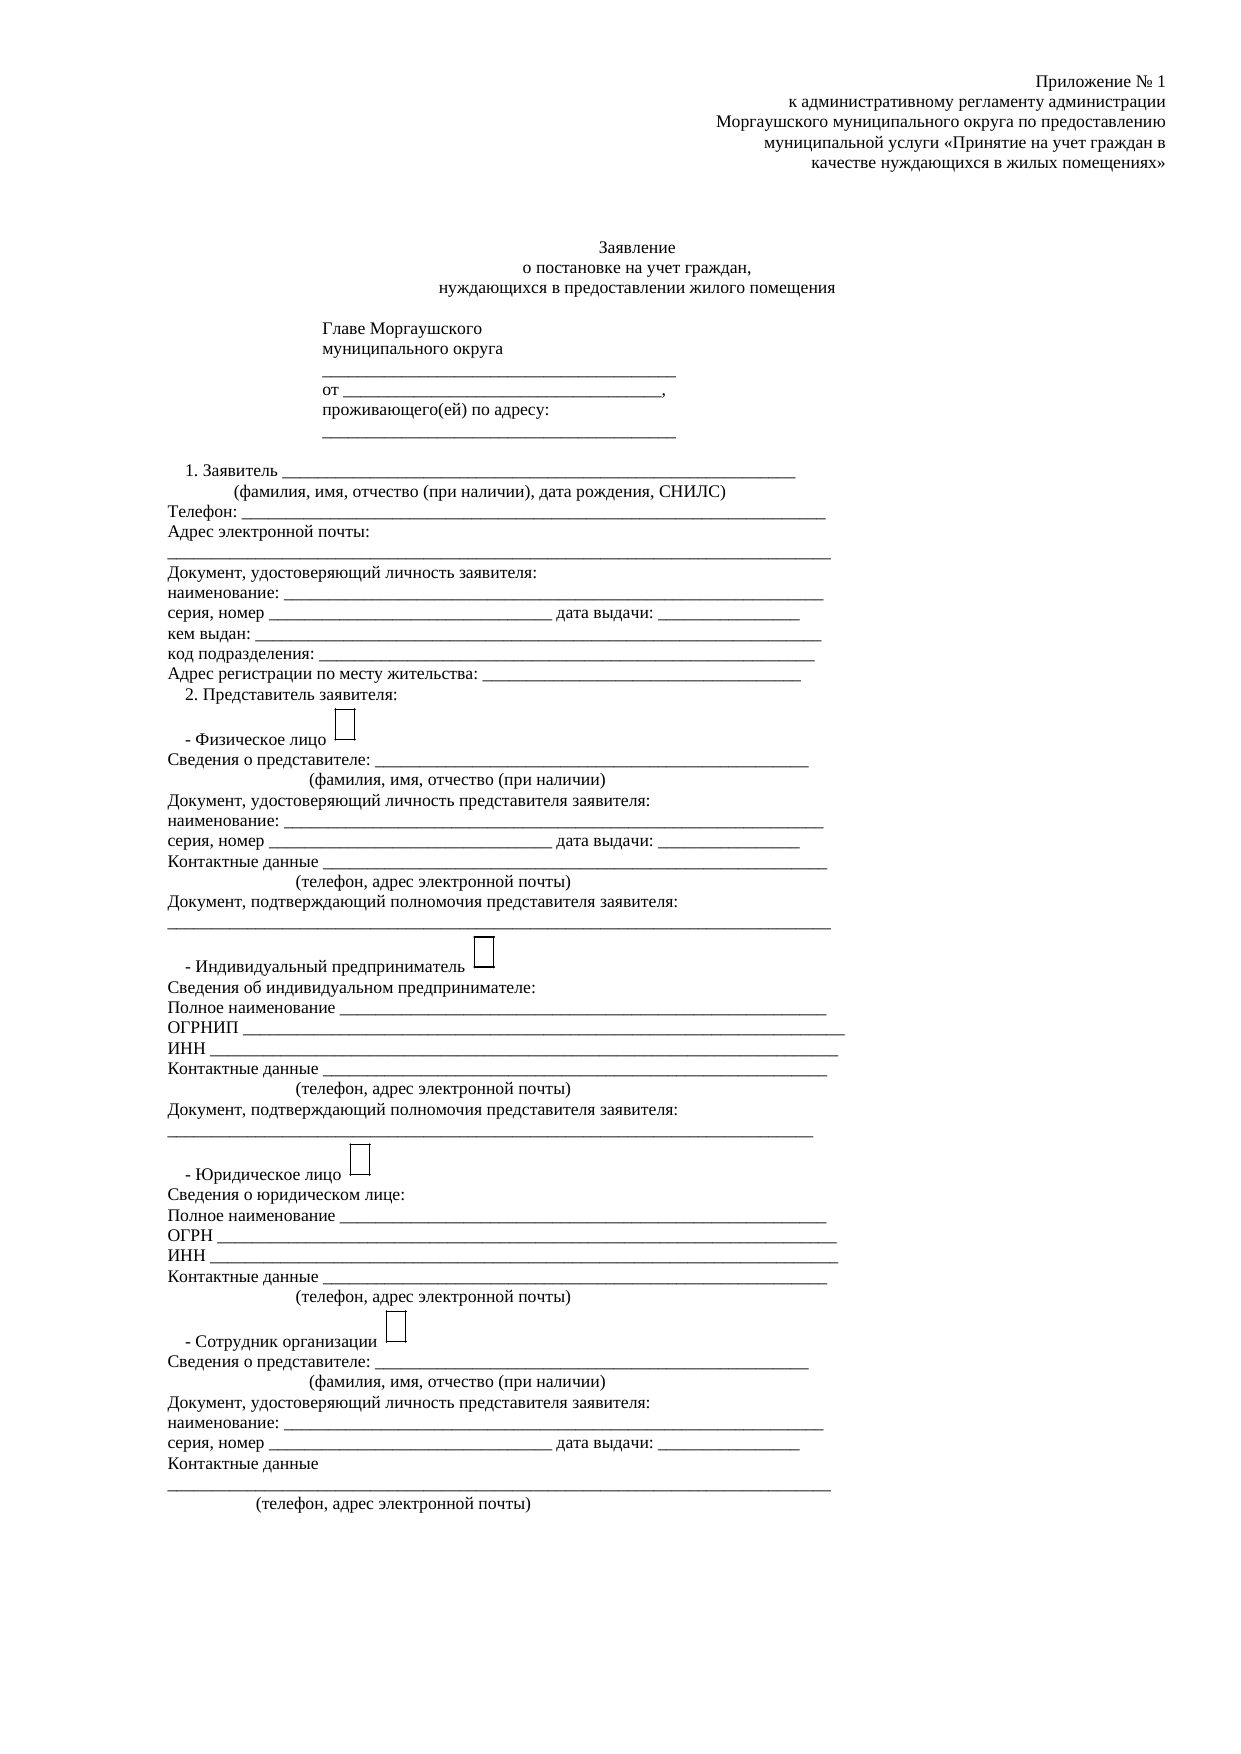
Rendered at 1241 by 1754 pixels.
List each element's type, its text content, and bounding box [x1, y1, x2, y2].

text проживающего(ей) по адресу: [167, 399, 1166, 419]
text Полное наименование _______________________________________________________ [167, 1204, 1166, 1225]
text серия, номер ________________________________ дата выдачи: ________________ [167, 830, 1166, 850]
text ОГРН ______________________________________________________________________ [167, 1225, 1166, 1245]
text Документ, удостоверяющий личность представителя заявителя: [167, 789, 1166, 810]
text _________________________________________________________________________ [167, 1119, 1166, 1139]
text Контактные данные _________________________________________________________ [167, 1265, 1166, 1286]
text нуждающихся в предоставлении жилого помещения [108, 277, 1166, 298]
text - Сотрудник организации [167, 1306, 1166, 1351]
text (телефон, адрес электронной почты) [167, 1286, 1166, 1306]
text (фамилия, имя, отчество (при наличии), дата рождения, СНИЛС) [167, 480, 1166, 501]
text ___________________________________________________________________________ [167, 541, 1166, 562]
text (фамилия, имя, отчество (при наличии) [167, 769, 1166, 789]
text наименование: _____________________________________________________________ [167, 582, 1166, 602]
text о постановке на учет граждан, [108, 257, 1166, 277]
text Сведения об индивидуальном предпринимателе: [167, 977, 1166, 997]
text Документ, подтверждающий полномочия представителя заявителя: [167, 1098, 1166, 1119]
text Контактные данные [167, 1453, 1166, 1473]
text ОГРНИП ____________________________________________________________________ [167, 1017, 1166, 1038]
text ИНН _______________________________________________________________________ [167, 1245, 1166, 1265]
text серия, номер ________________________________ дата выдачи: ________________ [167, 1432, 1166, 1453]
text от ____________________________________, [167, 379, 1166, 399]
text (фамилия, имя, отчество (при наличии) [167, 1371, 1166, 1392]
text Документ, удостоверяющий личность заявителя: [167, 562, 1166, 582]
text - Индивидуальный предприниматель [167, 932, 1166, 977]
text 1. Заявитель __________________________________________________________ [167, 460, 1166, 480]
text ________________________________________ [167, 419, 1166, 440]
text Сведения о представителе: _________________________________________________ [167, 1351, 1166, 1371]
text Контактные данные _________________________________________________________ [167, 850, 1166, 871]
text 2. Представитель заявителя: [167, 683, 1166, 704]
text - Юридическое лицо [167, 1139, 1166, 1184]
text ___________________________________________________________________________ [167, 1473, 1166, 1493]
text Адрес регистрации по месту жительства: ____________________________________ [167, 663, 1166, 683]
text (телефон, адрес электронной почты) [167, 1078, 1166, 1098]
text Документ, удостоверяющий личность представителя заявителя: [167, 1392, 1166, 1412]
text (телефон, адрес электронной почты) [167, 1493, 1166, 1513]
text Контактные данные _________________________________________________________ [167, 1058, 1166, 1078]
text Приложение № 1 [714, 71, 1166, 91]
text - Физическое лицо [167, 704, 1166, 749]
text кем выдан: ________________________________________________________________ [167, 623, 1166, 643]
text (телефон, адрес электронной почты) [167, 871, 1166, 891]
text Документ, подтверждающий полномочия представителя заявителя: [167, 891, 1166, 911]
text ИНН _______________________________________________________________________ [167, 1038, 1166, 1058]
text серия, номер ________________________________ дата выдачи: ________________ [167, 602, 1166, 623]
text Адрес электронной почты: [167, 521, 1166, 541]
text Заявление [108, 237, 1166, 257]
text ________________________________________ [167, 358, 1166, 379]
text Сведения о юридическом лице: [167, 1184, 1166, 1204]
text Сведения о представителе: _________________________________________________ [167, 749, 1166, 769]
text к административному регламенту администрации Моргаушского муниципального округа по предоставлению муниципальной услуги «Принятие на учет граждан в качестве нуждающихся в жилых помещениях» [699, 91, 1166, 172]
text наименование: _____________________________________________________________ [167, 810, 1166, 830]
text Полное наименование _______________________________________________________ [167, 997, 1166, 1017]
text Главе Моргаушского [167, 318, 1166, 338]
text наименование: _____________________________________________________________ [167, 1412, 1166, 1432]
text Телефон: __________________________________________________________________ [167, 501, 1166, 521]
text муниципального округа [167, 338, 1166, 358]
text ___________________________________________________________________________ [167, 911, 1166, 932]
text код подразделения: ________________________________________________________ [167, 643, 1166, 663]
